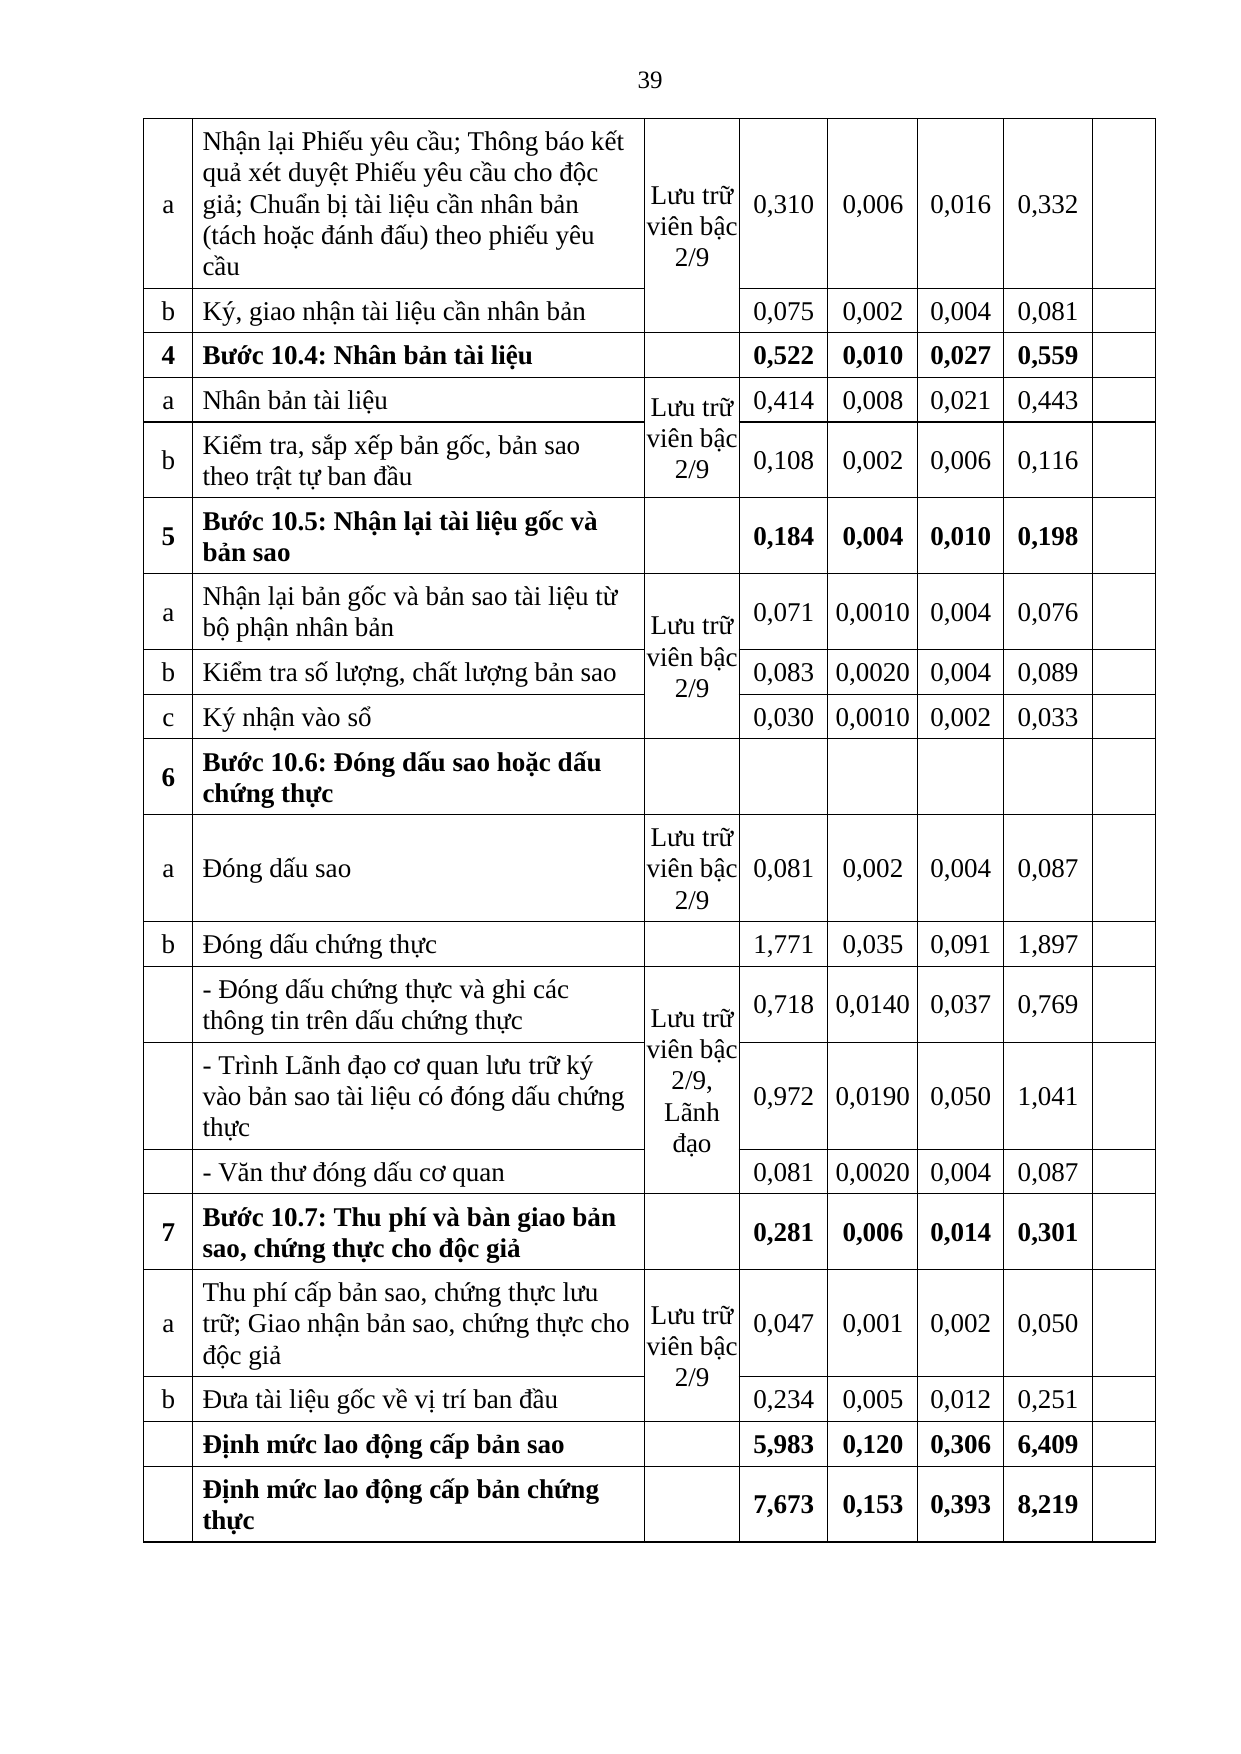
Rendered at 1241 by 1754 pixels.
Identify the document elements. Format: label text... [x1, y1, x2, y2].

table_cell Nhận lại Phiếu yêu cầu; Thông báo kết quả xét duyệt Phiếu yêu cầu cho độc giả; Chuẩn bị tài liệu cần nhân bản (tách hoặc đánh đấu) theo phiếu yêu cầu [193, 119, 644, 287]
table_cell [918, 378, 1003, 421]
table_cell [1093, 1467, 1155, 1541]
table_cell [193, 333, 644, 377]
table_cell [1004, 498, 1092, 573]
table_cell Lưu trữ viên bậc 2/9 [645, 119, 739, 332]
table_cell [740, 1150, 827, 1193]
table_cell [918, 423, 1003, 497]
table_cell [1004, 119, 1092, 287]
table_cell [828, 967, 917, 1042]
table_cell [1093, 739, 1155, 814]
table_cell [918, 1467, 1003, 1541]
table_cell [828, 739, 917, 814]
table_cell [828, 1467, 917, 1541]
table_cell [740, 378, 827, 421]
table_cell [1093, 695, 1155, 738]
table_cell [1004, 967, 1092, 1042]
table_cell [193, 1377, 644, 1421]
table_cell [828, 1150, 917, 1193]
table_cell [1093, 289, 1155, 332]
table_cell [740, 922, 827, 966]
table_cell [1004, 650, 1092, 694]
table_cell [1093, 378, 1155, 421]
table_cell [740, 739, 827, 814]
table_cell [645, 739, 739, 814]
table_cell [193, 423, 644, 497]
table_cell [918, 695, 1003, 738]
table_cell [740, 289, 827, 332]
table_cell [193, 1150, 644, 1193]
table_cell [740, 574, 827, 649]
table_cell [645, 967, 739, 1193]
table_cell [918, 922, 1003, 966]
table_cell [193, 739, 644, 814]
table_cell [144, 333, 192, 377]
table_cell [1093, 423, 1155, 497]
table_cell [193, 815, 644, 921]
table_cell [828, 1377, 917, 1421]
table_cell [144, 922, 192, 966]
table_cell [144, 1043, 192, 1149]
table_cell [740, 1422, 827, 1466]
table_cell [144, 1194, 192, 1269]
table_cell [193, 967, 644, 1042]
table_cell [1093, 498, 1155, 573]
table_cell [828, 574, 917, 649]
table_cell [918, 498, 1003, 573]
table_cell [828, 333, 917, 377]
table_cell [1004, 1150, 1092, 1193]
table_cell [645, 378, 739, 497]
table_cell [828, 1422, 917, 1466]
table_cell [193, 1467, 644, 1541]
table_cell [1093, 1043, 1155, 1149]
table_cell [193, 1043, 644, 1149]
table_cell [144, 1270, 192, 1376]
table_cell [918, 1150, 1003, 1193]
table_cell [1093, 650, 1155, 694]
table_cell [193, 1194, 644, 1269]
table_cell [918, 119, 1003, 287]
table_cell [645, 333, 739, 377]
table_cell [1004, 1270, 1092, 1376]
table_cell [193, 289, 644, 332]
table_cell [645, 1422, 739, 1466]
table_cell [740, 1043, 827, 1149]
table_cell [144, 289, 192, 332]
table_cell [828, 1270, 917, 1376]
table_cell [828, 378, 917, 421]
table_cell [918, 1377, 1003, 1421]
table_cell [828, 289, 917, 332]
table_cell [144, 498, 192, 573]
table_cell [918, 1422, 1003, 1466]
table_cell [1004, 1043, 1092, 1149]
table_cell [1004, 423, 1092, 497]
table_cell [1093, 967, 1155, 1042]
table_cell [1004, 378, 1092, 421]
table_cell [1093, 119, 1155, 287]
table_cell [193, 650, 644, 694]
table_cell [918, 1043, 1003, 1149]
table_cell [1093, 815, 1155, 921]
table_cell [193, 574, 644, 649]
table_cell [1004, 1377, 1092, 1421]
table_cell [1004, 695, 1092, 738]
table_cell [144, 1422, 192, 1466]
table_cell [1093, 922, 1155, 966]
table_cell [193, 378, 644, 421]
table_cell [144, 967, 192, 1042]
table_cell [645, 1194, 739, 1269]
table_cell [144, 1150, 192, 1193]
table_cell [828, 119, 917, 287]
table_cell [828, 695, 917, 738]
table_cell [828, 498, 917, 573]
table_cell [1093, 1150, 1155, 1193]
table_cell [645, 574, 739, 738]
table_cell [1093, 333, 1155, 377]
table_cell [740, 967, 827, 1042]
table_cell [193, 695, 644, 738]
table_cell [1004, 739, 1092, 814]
table_cell a [144, 119, 192, 287]
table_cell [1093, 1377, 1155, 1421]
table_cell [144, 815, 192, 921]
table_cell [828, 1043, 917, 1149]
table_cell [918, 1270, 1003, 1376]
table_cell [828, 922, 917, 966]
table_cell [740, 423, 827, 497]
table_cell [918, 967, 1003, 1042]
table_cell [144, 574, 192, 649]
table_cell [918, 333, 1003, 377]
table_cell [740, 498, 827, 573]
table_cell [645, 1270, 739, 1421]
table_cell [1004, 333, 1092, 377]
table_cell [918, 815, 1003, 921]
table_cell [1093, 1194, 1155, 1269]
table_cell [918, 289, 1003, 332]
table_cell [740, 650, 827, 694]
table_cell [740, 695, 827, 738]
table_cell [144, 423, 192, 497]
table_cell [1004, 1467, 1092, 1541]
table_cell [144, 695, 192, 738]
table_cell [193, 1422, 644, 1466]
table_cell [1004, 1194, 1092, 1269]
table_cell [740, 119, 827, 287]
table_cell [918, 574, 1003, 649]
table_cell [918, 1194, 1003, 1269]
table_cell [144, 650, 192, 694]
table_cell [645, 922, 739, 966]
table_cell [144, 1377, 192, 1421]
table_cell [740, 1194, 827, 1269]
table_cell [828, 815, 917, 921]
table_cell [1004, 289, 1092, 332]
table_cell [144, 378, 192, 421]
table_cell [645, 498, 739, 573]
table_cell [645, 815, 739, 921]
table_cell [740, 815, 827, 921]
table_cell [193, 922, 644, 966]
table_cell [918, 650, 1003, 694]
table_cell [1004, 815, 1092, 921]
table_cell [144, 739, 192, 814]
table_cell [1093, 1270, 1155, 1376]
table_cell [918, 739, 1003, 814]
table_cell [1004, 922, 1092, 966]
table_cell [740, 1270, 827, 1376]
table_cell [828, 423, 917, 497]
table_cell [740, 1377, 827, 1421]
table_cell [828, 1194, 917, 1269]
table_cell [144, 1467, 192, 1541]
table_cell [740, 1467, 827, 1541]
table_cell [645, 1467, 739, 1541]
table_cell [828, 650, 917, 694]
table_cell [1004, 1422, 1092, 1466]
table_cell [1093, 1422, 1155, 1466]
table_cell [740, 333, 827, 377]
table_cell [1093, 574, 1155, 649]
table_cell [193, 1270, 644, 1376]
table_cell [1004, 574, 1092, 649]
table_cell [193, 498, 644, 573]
